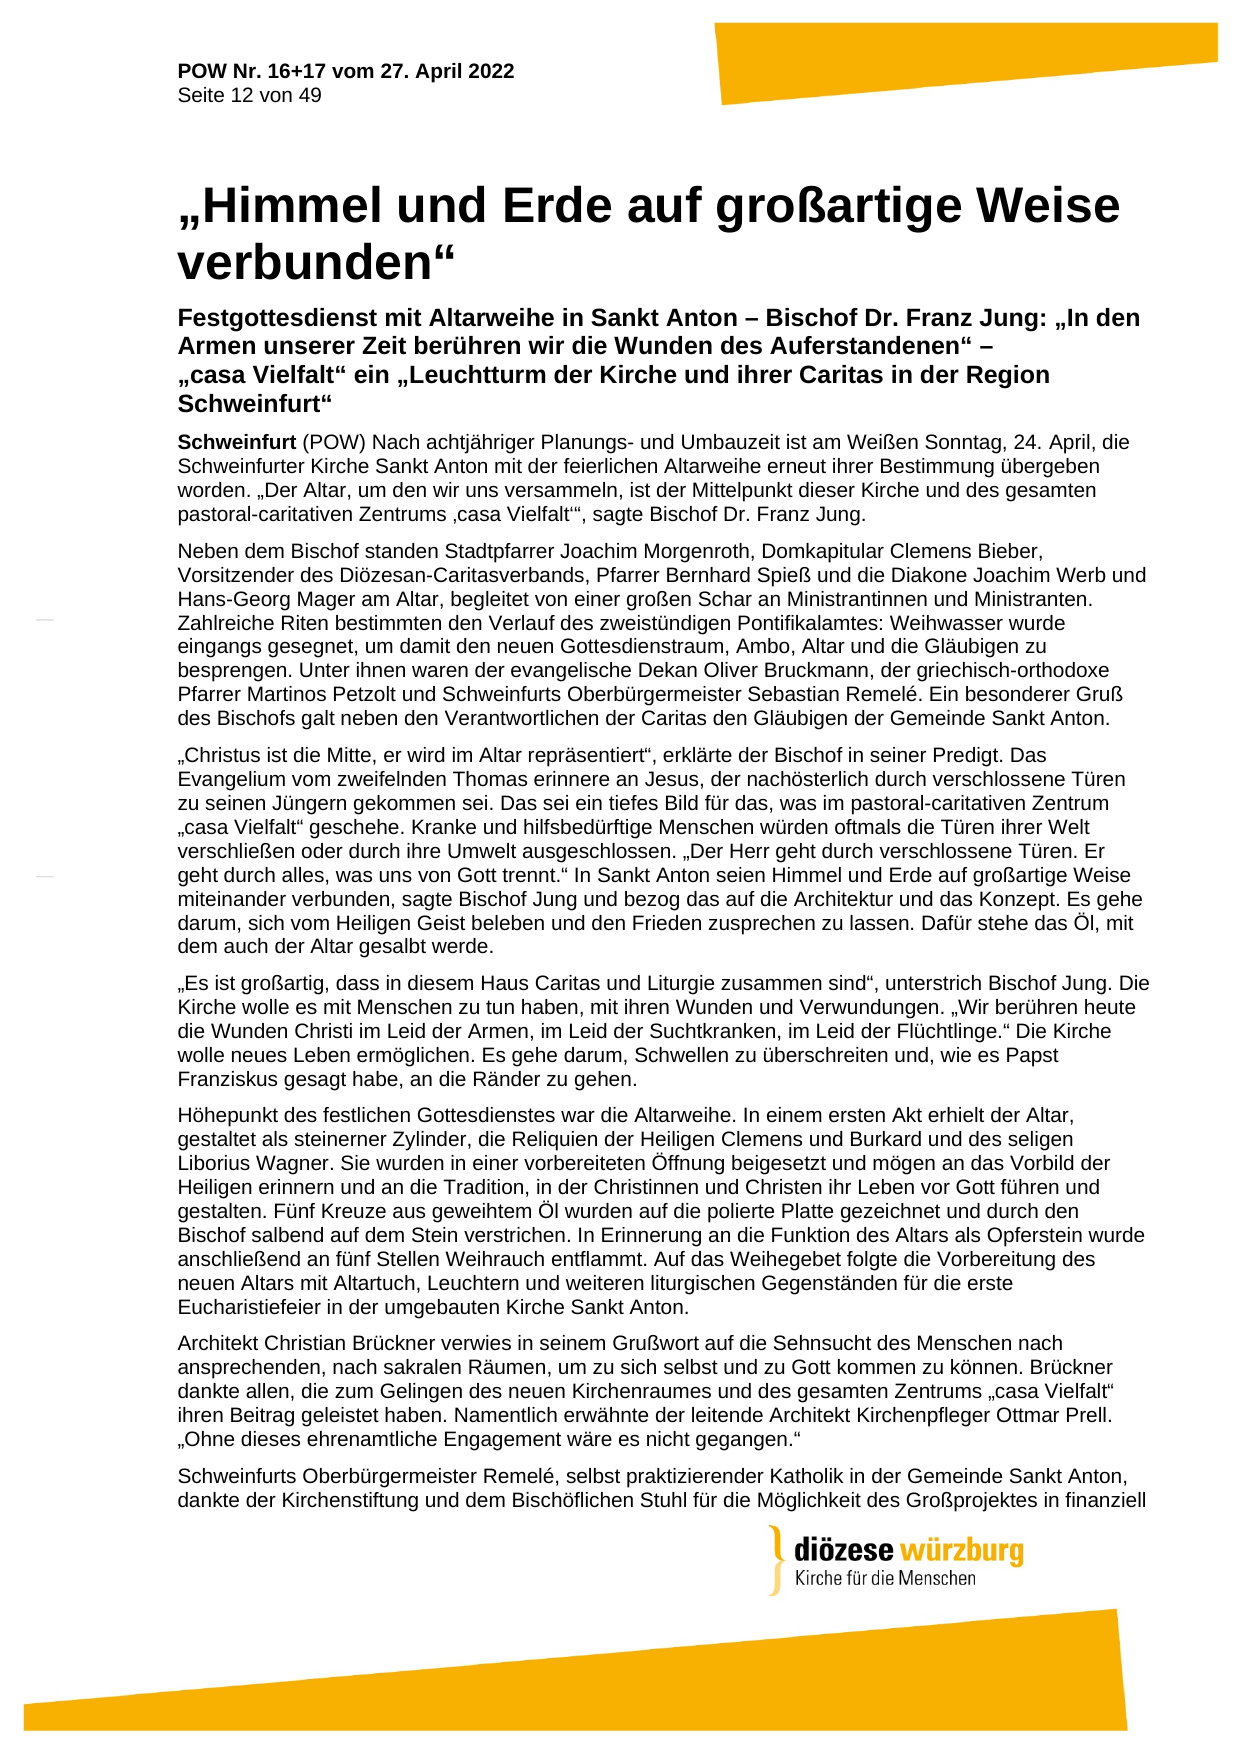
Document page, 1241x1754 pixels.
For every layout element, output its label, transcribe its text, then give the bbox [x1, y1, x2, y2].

text Höhepunkt des festlichen Gottesdienstes war die Altarweihe. In einem ersten Akt erhielt der Altar, gestaltet als steinerner Zylinder, die Reliquien der Heiligen Clemens und Burkard und des seligen Liborius Wagner. Sie wurden in einer vorbereiteten Öffnung beigesetzt und mögen an das Vorbild der Heiligen erinnern und an die Tradition, in der Christinnen und Christen ihr Leben vor Gott führen und gestalten. Fünf Kreuze aus geweihtem Öl wurden auf die polierte Platte gezeichnet und durch den Bischof salbend auf dem Stein verstrichen. In Erinnerung an die Funktion des Altars als Opferstein wurde anschließend an fünf Stellen Weihrauch entflammt. Auf das Weihegebet folgte die Vorbereitung des neuen Altars mit Altartuch, Leuchtern und weiteren liturgischen Gegenständen für die erste Eucharistiefeier in der umgebauten Kirche Sankt Anton. [177, 1103, 1152, 1319]
text „Himmel und Erde auf großartige Weise verbunden“ [177, 175, 1152, 290]
text „Es ist großartig, dass in diesem Haus Caritas und Liturgie zusammen sind“, unterstrich Bischof Jung. Die Kirche wolle es mit Menschen zu tun haben, mit ihren Wunden und Verwundungen. „Wir berühren heute die Wunden Christi im Leid der Armen, im Leid der Suchtkranken, im Leid der Flüchtlinge.“ Die Kirche wolle neues Leben ermöglichen. Es gehe darum, Schwellen zu überschreiten und, wie es Papst Franziskus gesagt habe, an die Ränder zu gehen. [177, 971, 1152, 1091]
text Schweinfurts Oberbürgermeister Remelé, selbst praktizierender Katholik in der Gemeinde Sankt Anton, dankte der Kirchenstiftung und dem Bischöflichen Stuhl für die Möglichkeit des Großprojektes in finanziell [177, 1463, 1152, 1511]
picture [0, 0, 1241, 1754]
text Neben dem Bischof standen Stadtpfarrer Joachim Morgenroth, Domkapitular Clemens Bieber, Vorsitzender des Diözesan-Caritasverbands, Pfarrer Bernhard Spieß und die Diakone Joachim Werb und Hans-Georg Mager am Altar, begleitet von einer großen Schar an Ministrantinnen und Ministranten. Zahlreiche Riten bestimmten den Verlauf des zweistündigen Pontifikalamtes: Weihwasser wurde eingangs gesegnet, um damit den neuen Gottesdienstraum, Ambo, Altar und die Gläubigen zu besprengen. Unter ihnen waren der evangelische Dekan Oliver Bruckmann, der griechisch-orthodoxe Pfarrer Martinos Petzolt und Schweinfurts Oberbürgermeister Sebastian Remelé. Ein besonderer Gruß des Bischofs galt neben den Verantwortlichen der Caritas den Gläubigen der Gemeinde Sankt Anton. [177, 538, 1152, 730]
text „Christus ist die Mitte, er wird im Altar repräsentiert“, erklärte der Bischof in seiner Predigt. Das Evangelium vom zweifelnden Thomas erinnere an Jesus, der nachösterlich durch verschlossene Türen zu seinen Jüngern gekommen sei. Das sei ein tiefes Bild für das, was im pastoral-caritativen Zentrum „casa Vielfalt“ geschehe. Kranke und hilfsbedürftige Menschen würden oftmals die Türen ihrer Welt verschließen oder durch ihre Umwelt ausgeschlossen. „Der Herr geht durch verschlossene Türen. Er geht durch alles, was uns von Gott trennt.“ In Sankt Anton seien Himmel und Erde auf großartige Weise miteinander verbunden, sagte Bischof Jung und bezog das auf die Architektur und das Konzept. Es gehe darum, sich vom Heiligen Geist beleben und den Frieden zusprechen zu lassen. Dafür stehe das Öl, mit dem auch der Altar gesalbt werde. [177, 743, 1152, 958]
text Architekt Christian Brückner verwies in seinem Grußwort auf die Sehnsucht des Menschen nach ansprechenden, nach sakralen Räumen, um zu sich selbst und zu Gott kommen zu können. Brückner dankte allen, die zum Gelingen des neuen Kirchenraumes und des gesamten Zentrums „casa Vielfalt“ ihren Beitrag geleistet haben. Namentlich erwähnte der leitende Architekt Kirchenpfleger Ottmar Prell. „Ohne dieses ehrenamtliche Engagement wäre es nicht gegangen.“ [177, 1331, 1152, 1451]
text Schweinfurt (POW) Nach achtjähriger Planungs- und Umbauzeit ist am Weißen Sonntag, 24. April, die Schweinfurter Kirche Sankt Anton mit der feierlichen Altarweihe erneut ihrer Bestimmung übergeben worden. „Der Altar, um den wir uns versammeln, ist der Mittelpunkt dieser Kirche und des gesamten pastoral-caritativen Zentrums ‚casa Vielfalt‘“, sagte Bischof Dr. Franz Jung. [177, 430, 1152, 526]
text Festgottesdienst mit Altarweihe in Sankt Anton – Bischof Dr. Franz Jung: „In den Armen unserer Zeit berühren wir die Wunden des Auferstandenen“ – „casa Vielfalt“ ein „Leuchtturm der Kirche und ihrer Caritas in der Region Schweinfurt“ [177, 303, 1152, 418]
